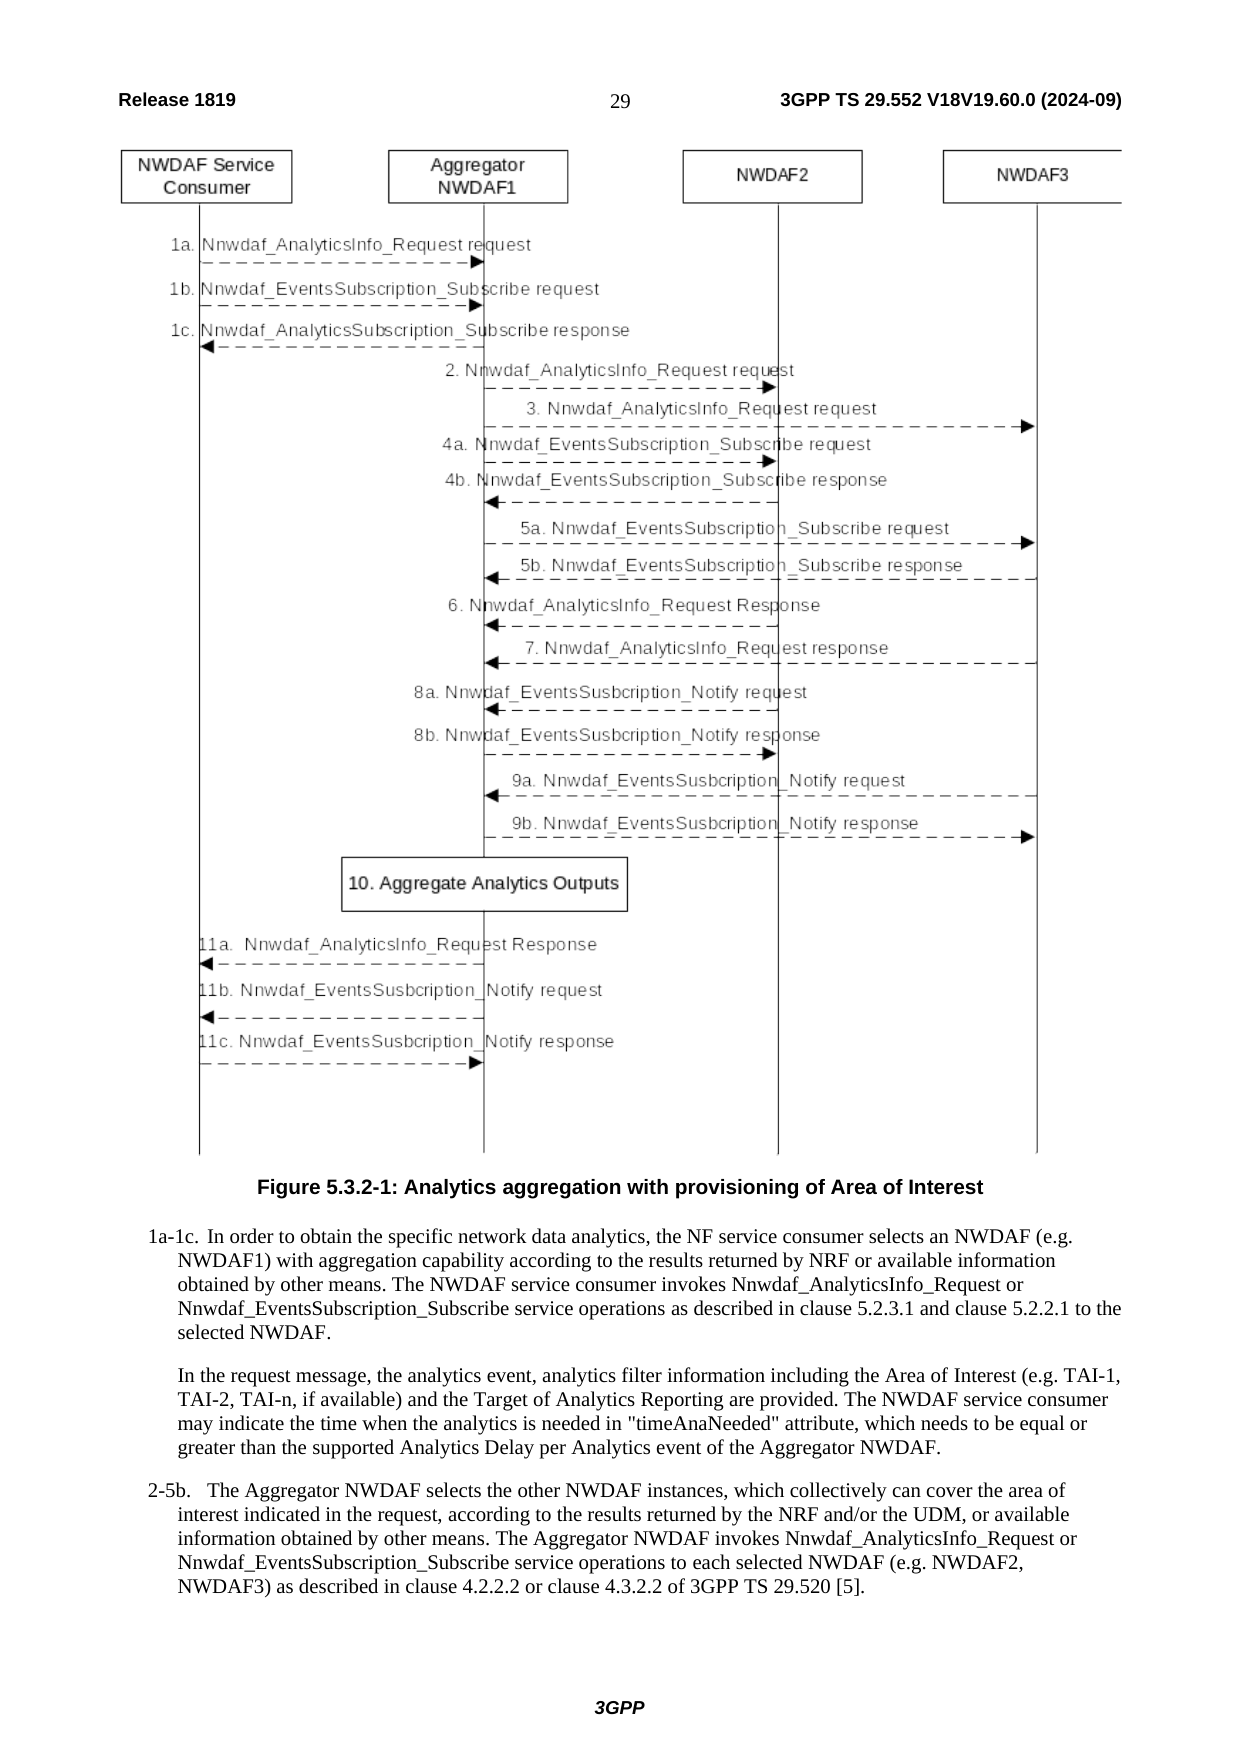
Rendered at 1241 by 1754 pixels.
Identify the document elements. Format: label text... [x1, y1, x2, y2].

text In the request message, the analytics event, analytics filter information including the Area of Interest (e.g. TAI-1, TAI-2, TAI-n, if available) and the Target of Analytics Reporting are provided. The NWDAF service consumer may indicate the time when the analytics is needed in "timeAnaNeeded" attribute, which needs to be equal or greater than the supported Analytics Delay per Analytics event of the Aggregator NWDAF. [148, 1363, 1122, 1459]
text 2-5b. The Aggregator NWDAF selects the other NWDAF instances, which collectively can cover the area of interest indicated in the request, according to the results returned by the NRF and/or the UDM, or available information obtained by other means. The Aggregator NWDAF invokes Nnwdaf_AnalyticsInfo_Request or Nnwdaf_EventsSubscription_Subscribe service operations to each selected NWDAF (e.g. NWDAF2, NWDAF3) as described in clause 4.2.2.2 or clause 4.3.2.2 of 3GPP TS 29.520 [5]. [148, 1478, 1122, 1598]
text 1a-1c. In order to obtain the specific network data analytics, the NF service consumer selects an NWDAF (e.g. NWDAF1) with aggregation capability according to the results returned by NRF or available information obtained by other means. The NWDAF service consumer invokes Nnwdaf_AnalyticsInfo_Request or Nnwdaf_EventsSubscription_Subscribe service operations as described in clause 5.2.3.1 and clause 5.2.2.1 to the selected NWDAF. [148, 1224, 1122, 1344]
text Figure 5.3.2-1: Analytics aggregation with provisioning of Area of Interest [118, 1175, 1122, 1199]
